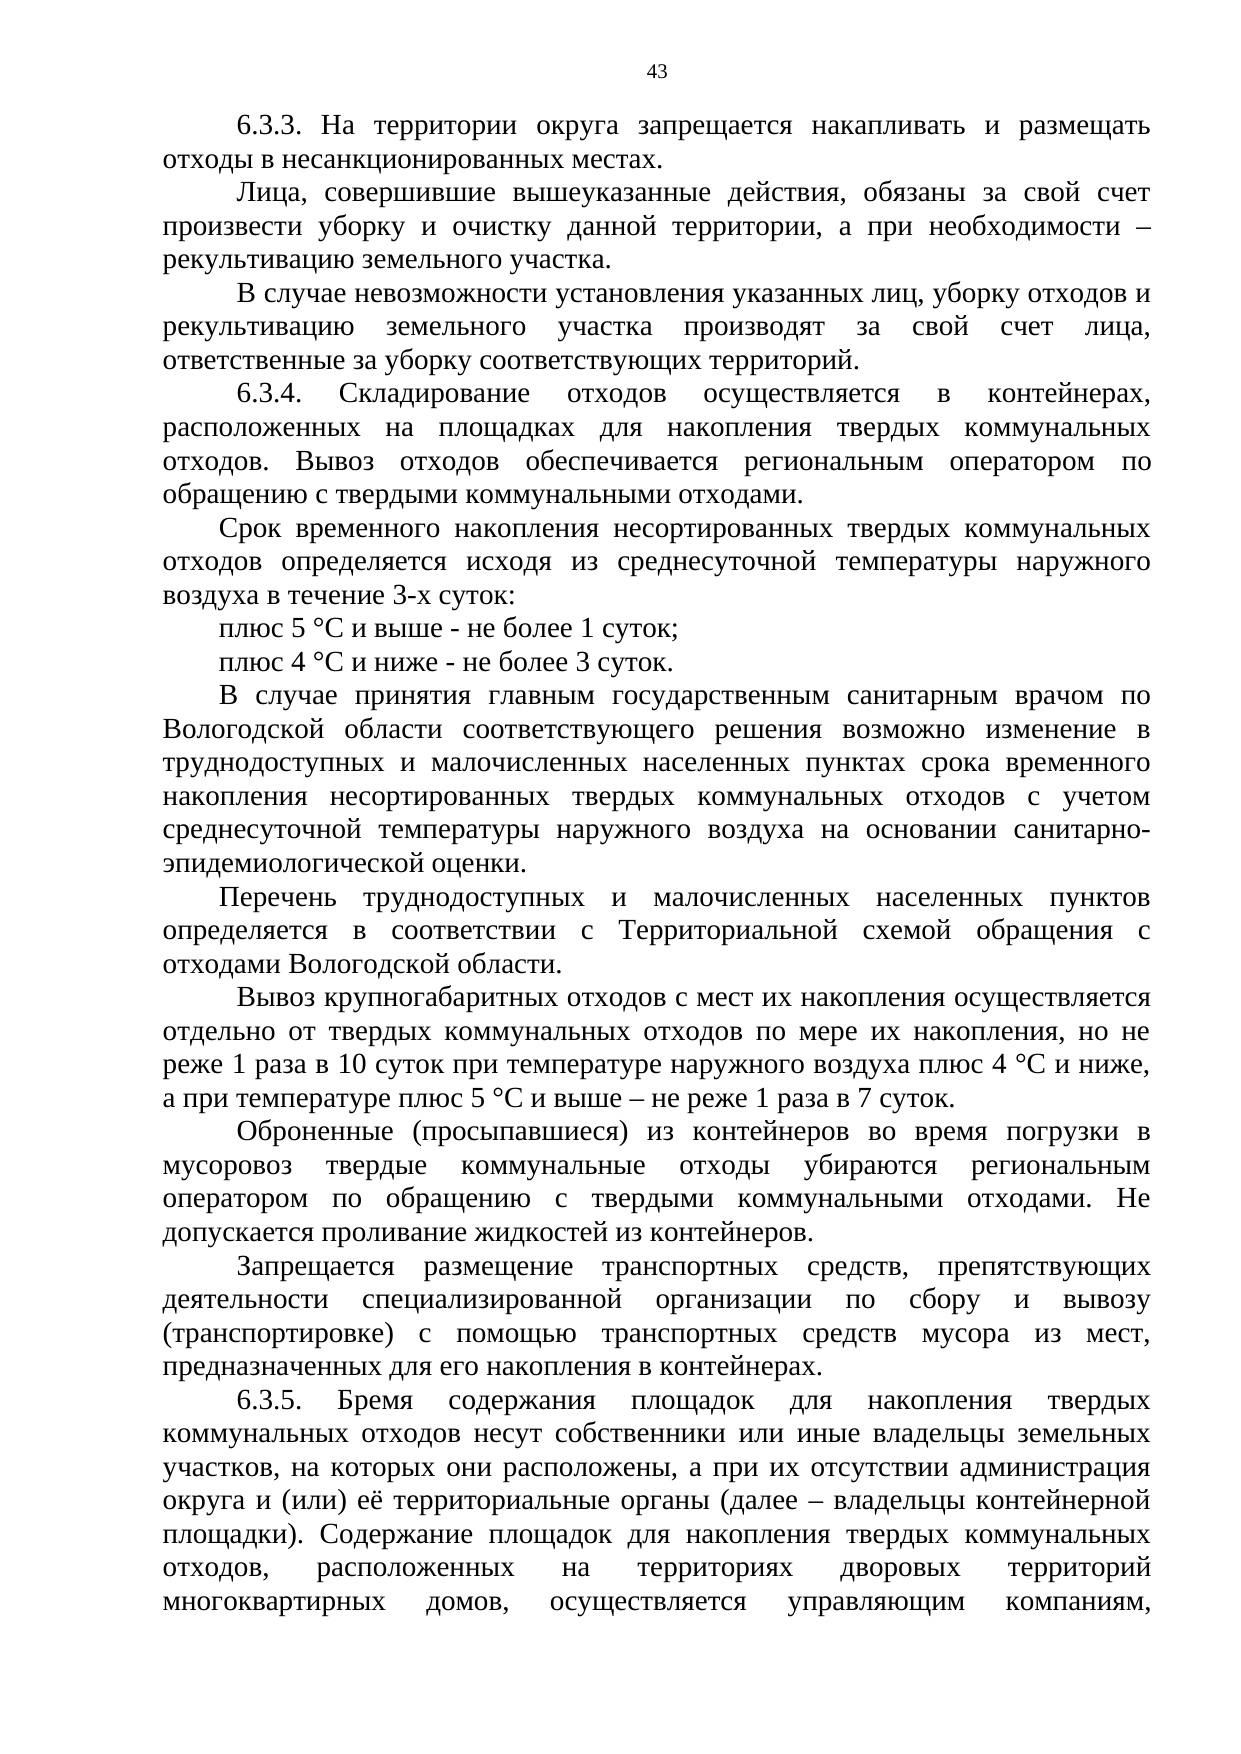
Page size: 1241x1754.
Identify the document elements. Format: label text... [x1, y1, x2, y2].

list 6.3.3. На территории округа запрещается накапливать и размещать отходы в несанкционированных местах. [162, 107, 1152, 174]
text плюс 4 °C и ниже - не более 3 суток. [162, 644, 1152, 677]
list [162, 1382, 1152, 1617]
text В случае принятия главным государственным санитарным врачом по Вологодской области соответствующего решения возможно изменение в труднодоступных и малочисленных населенных пунктах срока временного накопления несортированных твердых коммунальных отходов с учетом среднесуточной температуры наружного воздуха на основании санитарно-эпидемиологической оценки. [162, 677, 1152, 879]
text Запрещается размещение транспортных средств, препятствующих деятельности специализированной организации по сбору и вывозу (транспортировке) с помощью транспортных средств мусора из мест, предназначенных для его накопления в контейнерах. [162, 1248, 1152, 1382]
text Оброненные (просыпавшиеся) из контейнеров во время погрузки в мусоровоз твердые коммунальные отходы убираются региональным оператором по обращению с твердыми коммунальными отходами. Не допускается проливание жидкостей из контейнеров. [162, 1113, 1152, 1248]
text Перечень труднодоступных и малочисленных населенных пунктов определяется в соответствии с Территориальной схемой обращения с отходами Вологодской области. [162, 879, 1152, 979]
list Лица, совершившие вышеуказанные действия, обязаны за свой счет произвести уборку и очистку данной территории, а при необходимости – рекультивацию земельного участка. [162, 174, 1152, 275]
text плюс 5 °C и выше - не более 1 суток; [162, 610, 1152, 644]
text Вывоз крупногабаритных отходов с мест их накопления осуществляется отдельно от твердых коммунальных отходов по мере их накопления, но не реже 1 раза в 10 суток при температуре наружного воздуха плюс 4 °C и ниже, а при температуре плюс 5 °C и выше – не реже 1 раза в 7 суток. [162, 979, 1152, 1113]
text Срок временного накопления несортированных твердых коммунальных отходов определяется исходя из среднесуточной температуры наружного воздуха в течение 3-х суток: [162, 510, 1152, 610]
list 6.3.4. Складирование отходов осуществляется в контейнерах, расположенных на площадках для накопления твердых коммунальных отходов. Вывоз отходов обеспечивается региональным оператором по обращению с твердыми коммунальными отходами. [162, 376, 1152, 510]
list В случае невозможности установления указанных лиц, уборку отходов и рекультивацию земельного участка производят за свой счет лица, ответственные за уборку соответствующих территорий. [162, 275, 1152, 376]
